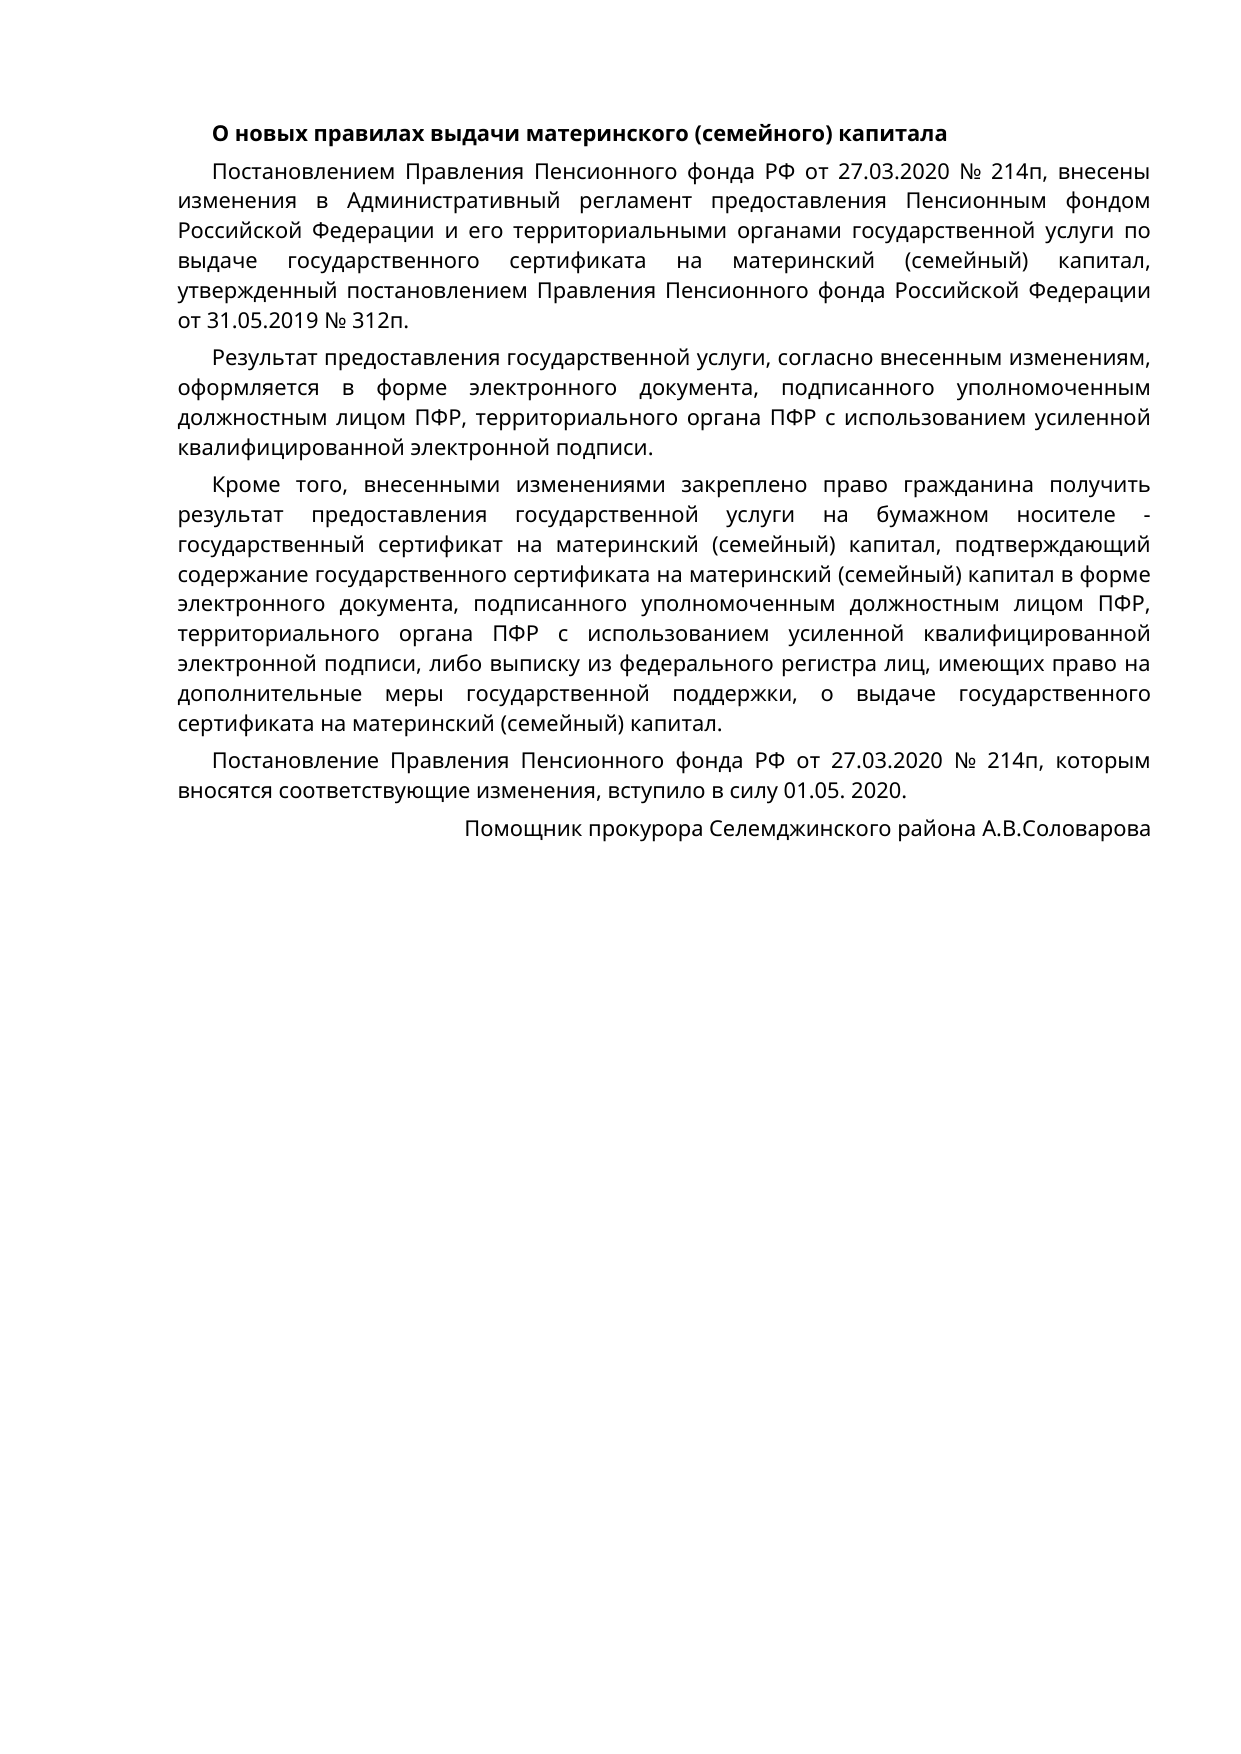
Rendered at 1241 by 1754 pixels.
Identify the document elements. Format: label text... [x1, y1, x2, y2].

text Результат предоставления государственной услуги, согласно внесенным изменениям, оформляется в форме электронного документа, подписанного уполномоченным должностным лицом ПФР, территориального органа ПФР с использованием усиленной квалифицированной электронной подписи. [177, 342, 1152, 461]
text Постановление Правления Пенсионного фонда РФ от 27.03.2020 № 214п, которым вносятся соответствующие изменения, вступило в силу 01.05. 2020. [177, 745, 1152, 805]
text О новых правилах выдачи материнского (семейного) капитала [177, 118, 1152, 148]
text Кроме того, внесенными изменениями закреплено право гражданина получить результат предоставления государственной услуги на бумажном носителе - государственный сертификат на материнский (семейный) капитал, подтверждающий содержание государственного сертификата на материнский (семейный) капитал в форме электронного документа, подписанного уполномоченным должностным лицом ПФР, территориального органа ПФР с использованием усиленной квалифицированной электронной подписи, либо выписку из федерального регистра лиц, имеющих право на дополнительные меры государственной поддержки, о выдаче государственного сертификата на материнский (семейный) капитал. [177, 469, 1152, 737]
text Помощник прокурора Селемджинского района А.В.Соловарова [177, 813, 1152, 842]
text Постановлением Правления Пенсионного фонда РФ от 27.03.2020 № 214п, внесены изменения в Административный регламент предоставления Пенсионным фондом Российской Федерации и его территориальными органами государственной услуги по выдаче государственного сертификата на материнский (семейный) капитал, утвержденный постановлением Правления Пенсионного фонда Российской Федерации от 31.05.2019 № 312п. [177, 156, 1152, 334]
